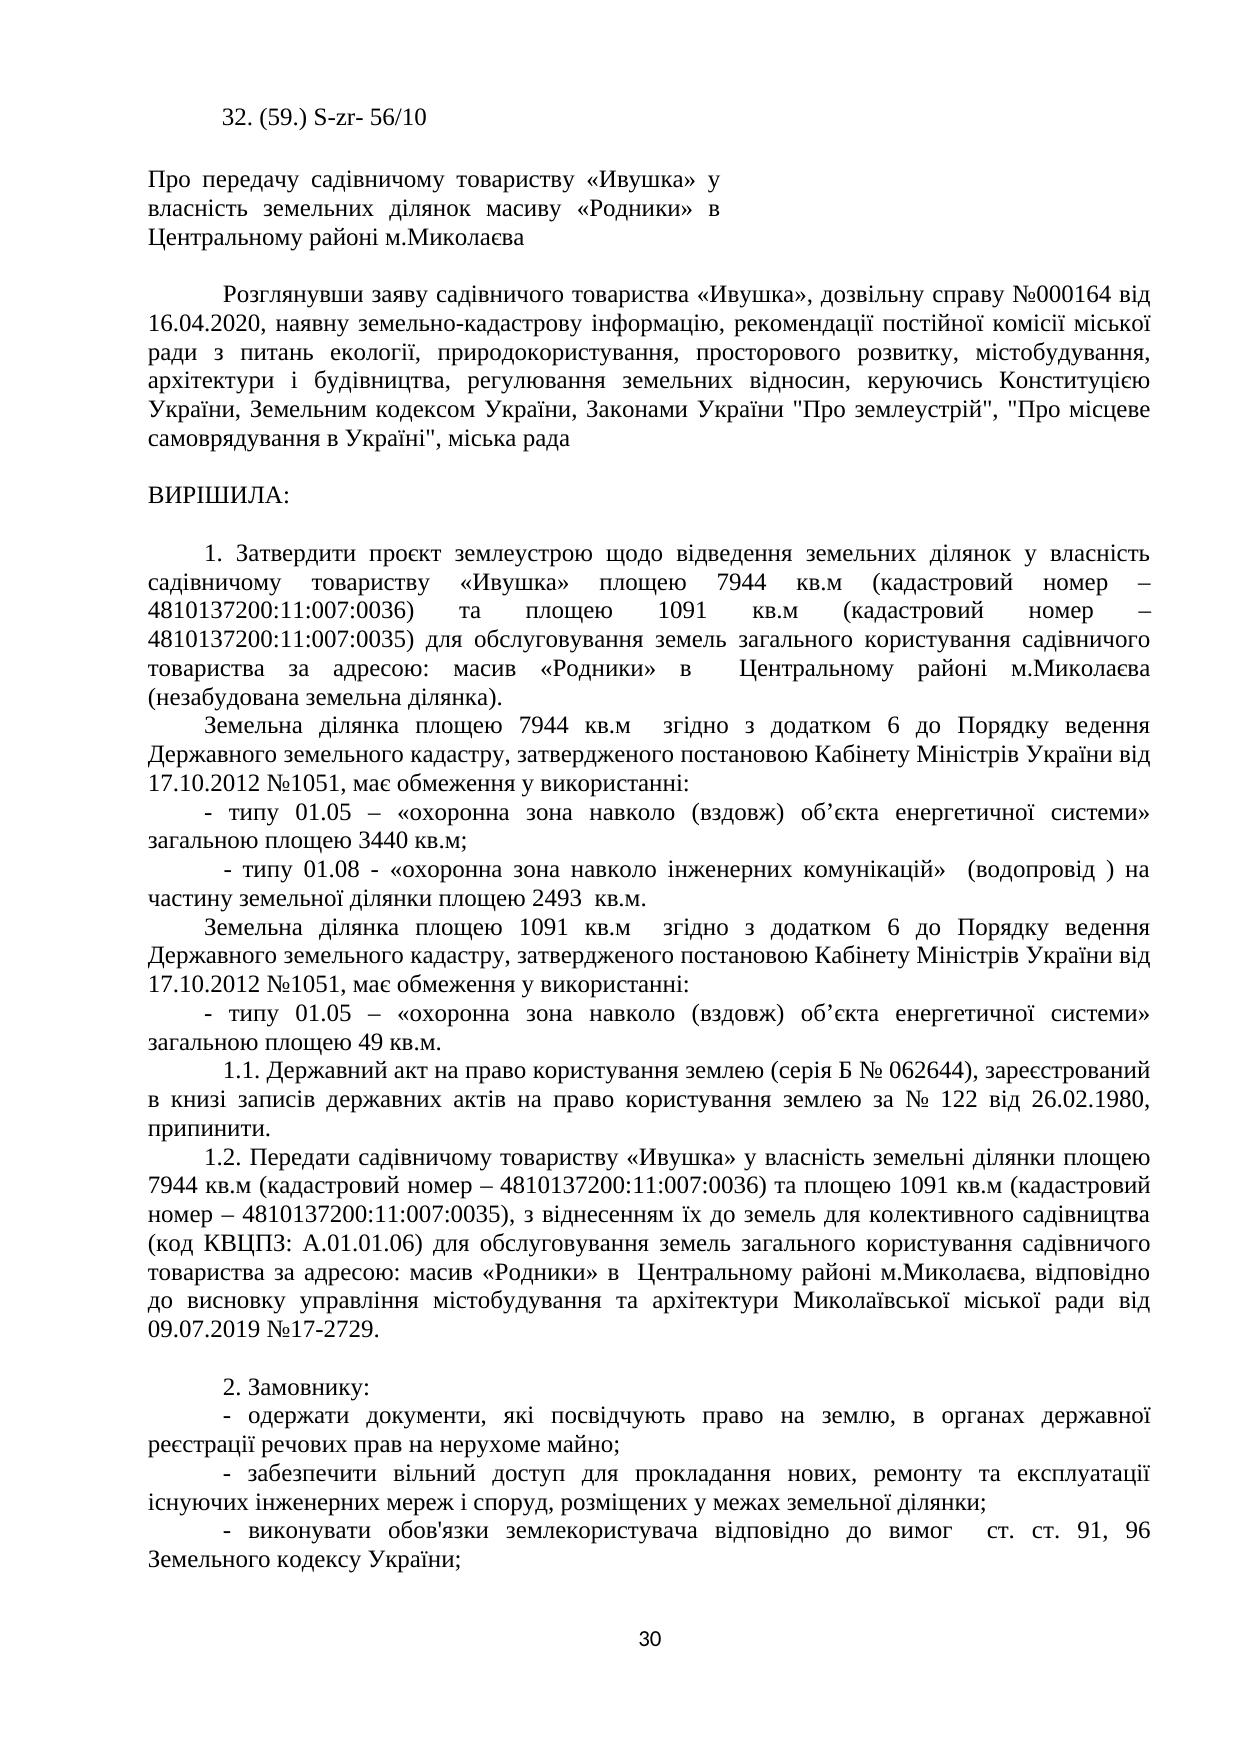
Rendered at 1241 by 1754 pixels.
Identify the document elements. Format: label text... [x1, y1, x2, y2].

text Розглянувши заяву садівничого товариства «Ивушка», дозвільну справу №000164 від 16.04.2020, наявну земельно-кадастрову інформацію, рекомендації постійної комісії міської ради з питань екології, природокористування, просторового розвитку, містобудування, архітектури і будівництва, регулювання земельних відносин, керуючись Конституцією України, Земельним кодексом України, Законами України "Про землеустрій", "Про місцеве самоврядування в Україні", міська рада [148, 279, 1152, 452]
text 1.1. Державний акт на право користування землею (серія Б № 062644), зареєстрований в книзі записів державних актів на право користування землею за № 122 від 26.02.1980, припинити. [148, 1055, 1152, 1142]
text 2. Замовнику: [148, 1372, 1152, 1400]
text - виконувати обов'язки землекористувача відповідно до вимог ст. ст. 91, 96 Земельного кодексу України; [148, 1515, 1152, 1573]
text - типу 01.05 – «охоронна зона навколо (вздовж) об’єкта енергетичної системи» загальною площею 3440 кв.м; [148, 797, 1152, 854]
text - типу 01.05 – «охоронна зона навколо (вздовж) об’єкта енергетичної системи» загальною площею 49 кв.м. [148, 998, 1152, 1055]
text - забезпечити вільний доступ для прокладання нових, ремонту та експлуатації існуючих інженерних мереж і споруд, розміщених у межах земельної ділянки; [148, 1458, 1152, 1515]
text 1. Затвердити проєкт землеустрою щодо відведення земельних ділянок у власність садівничому товариству «Ивушка» площею 7944 кв.м (кадастровий номер – 4810137200:11:007:0036) та площею 1091 кв.м (кадастровий номер – 4810137200:11:007:0035) для обслуговування земель загального користування садівничого товариства за адресою: масив «Родники» в Центральному районі м.Миколаєва (незабудована земельна ділянка). [148, 538, 1152, 710]
text Про передачу садівничому товариству «Ивушка» у власність земельних ділянок масиву «Родники» в Центральному районі м.Миколаєва [148, 164, 721, 250]
text - типу 01.08 - «охоронна зона навколо інженерних комунікацій» (водопровід ) на частину земельної ділянки площею 2493 кв.м. [148, 854, 1152, 912]
text - одержати документи, які посвідчують право на землю, в органах державної реєстрації речових прав на нерухоме майно; [148, 1400, 1152, 1458]
text Земельна ділянка площею 1091 кв.м згідно з додатком 6 до Порядку ведення Державного земельного кадастру, затвердженого постановою Кабінету Міністрів України від 17.10.2012 №1051, має обмеження у використанні: [148, 912, 1152, 998]
text ВИРІШИЛА: [148, 480, 1152, 509]
text 1.2. Передати садівничому товариству «Ивушка» у власність земельні ділянки площею 7944 кв.м (кадастровий номер – 4810137200:11:007:0036) та площею 1091 кв.м (кадастровий номер – 4810137200:11:007:0035), з віднесенням їх до земель для колективного садівництва (код КВЦПЗ: А.01.01.06) для обслуговування земель загального користування садівничого товариства за адресою: масив «Родники» в Центральному районі м.Миколаєва, відповідно до висновку управління містобудування та архітектури Миколаївської міської ради від 09.07.2019 №17-2729. [148, 1142, 1152, 1343]
subtitle (59.) S-zr- 56/10 [222, 102, 1152, 131]
text Земельна ділянка площею 7944 кв.м згідно з додатком 6 до Порядку ведення Державного земельного кадастру, затвердженого постановою Кабінету Міністрів України від 17.10.2012 №1051, має обмеження у використанні: [148, 710, 1152, 797]
